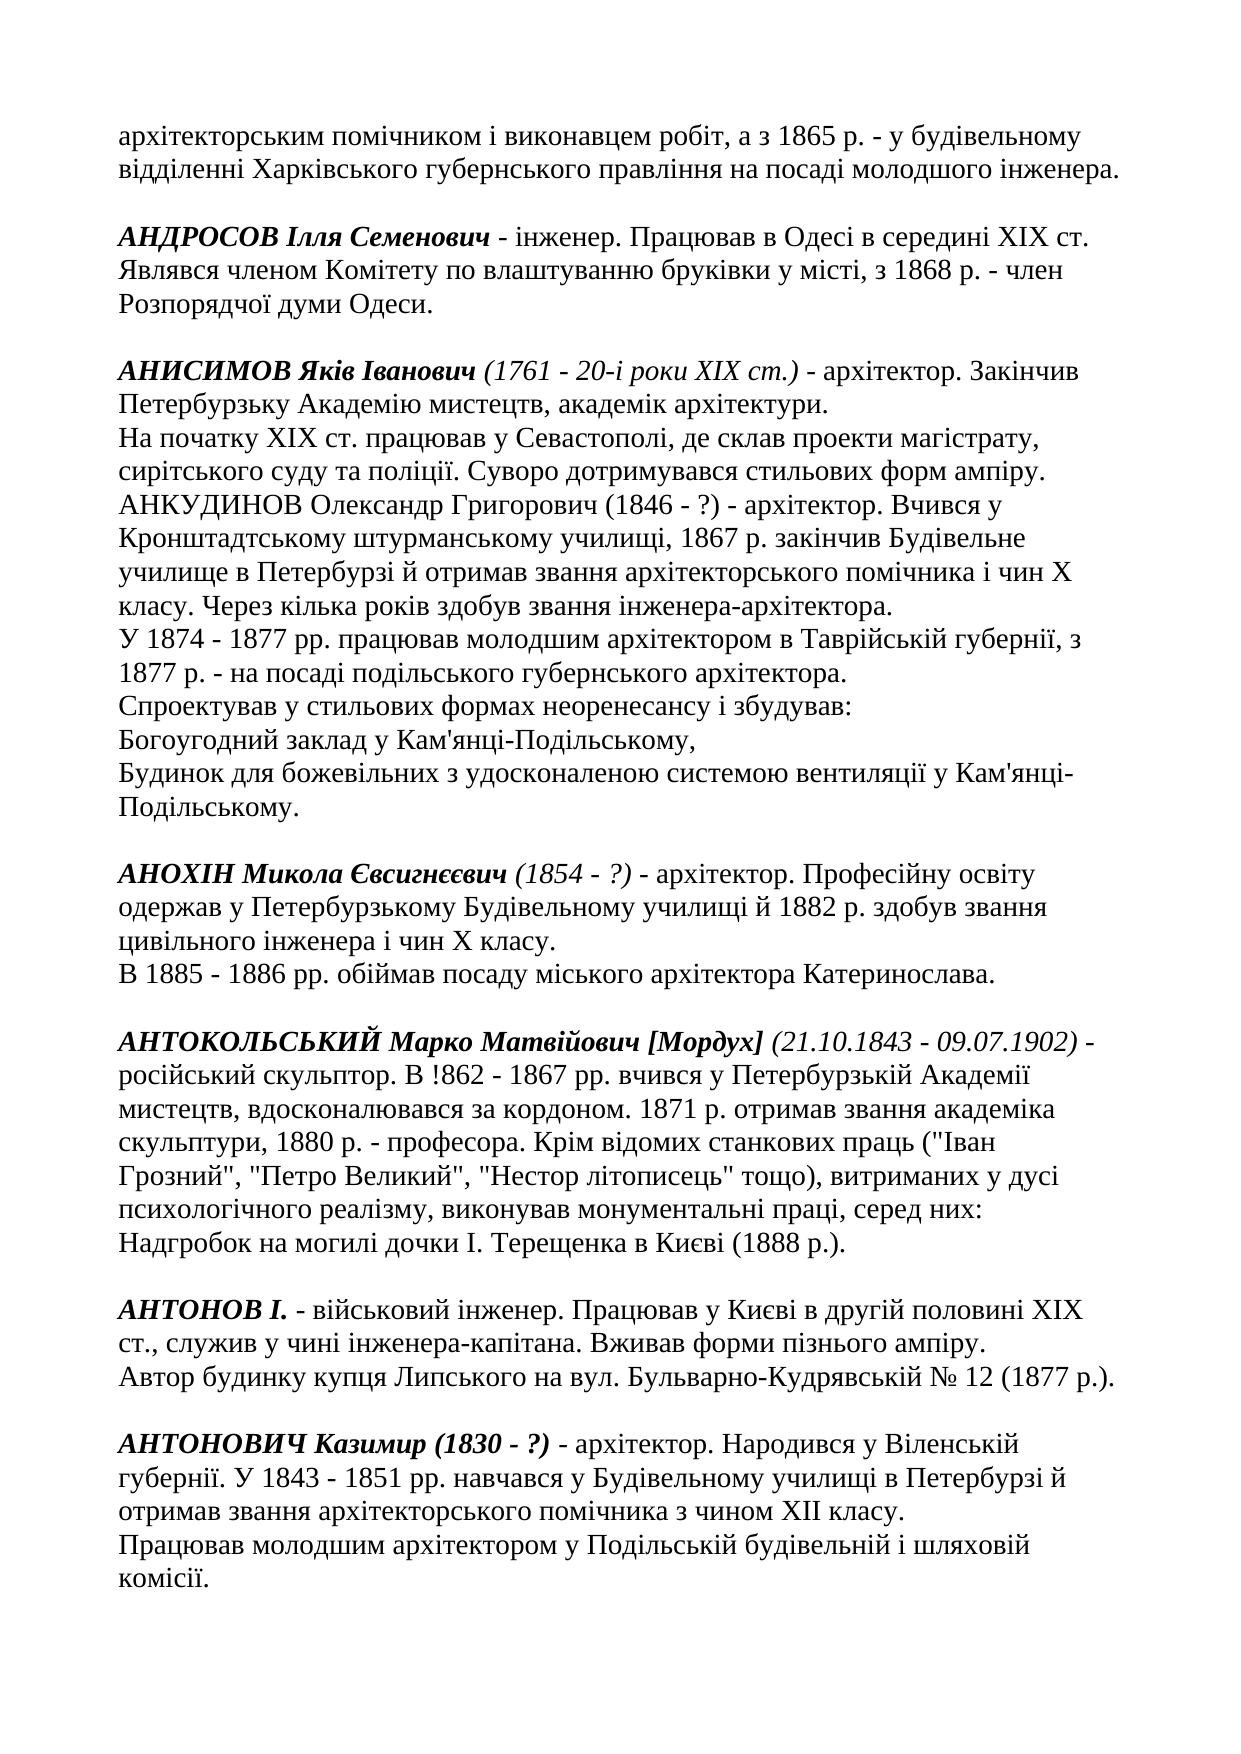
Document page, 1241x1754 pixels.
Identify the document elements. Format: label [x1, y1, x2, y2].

text [118, 118, 1122, 1627]
